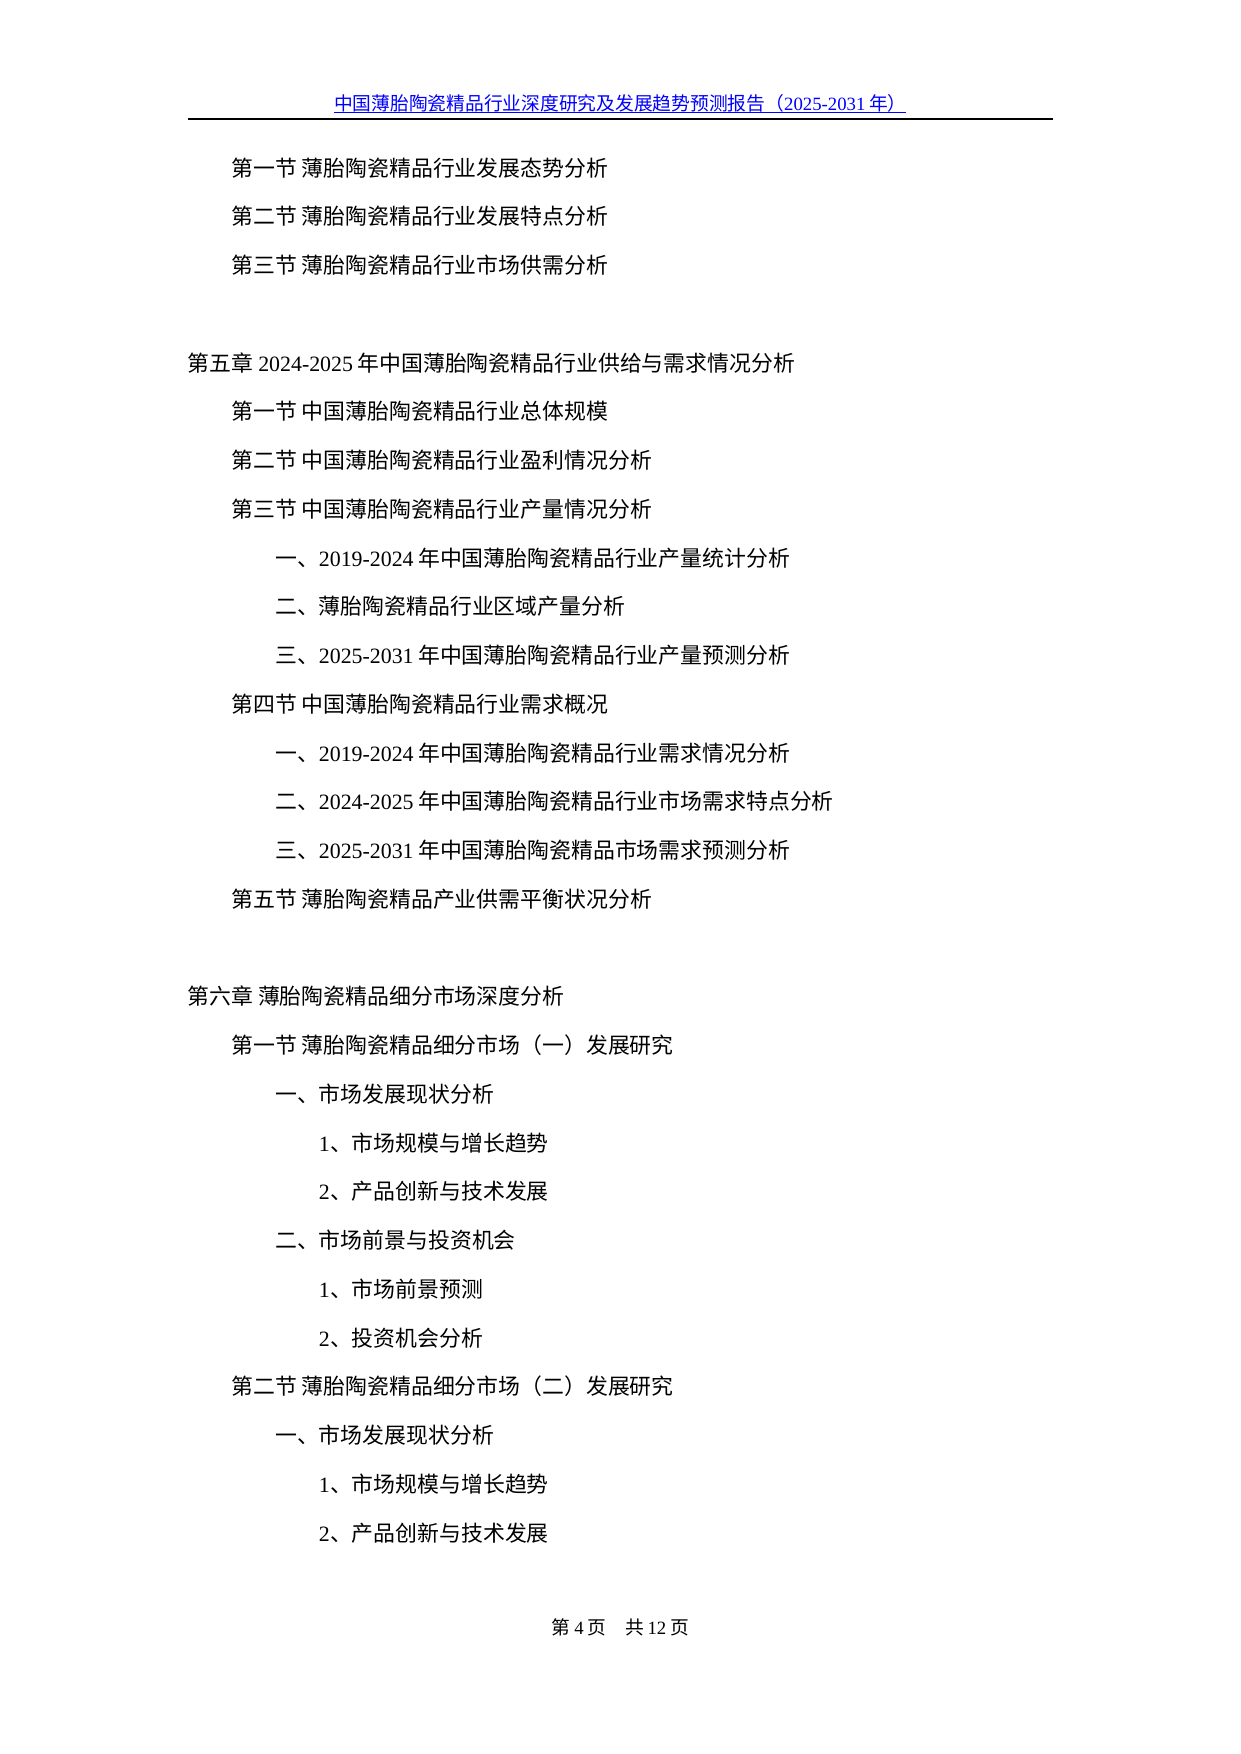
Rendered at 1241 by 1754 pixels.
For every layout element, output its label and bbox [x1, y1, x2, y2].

text [187, 150, 1053, 1548]
